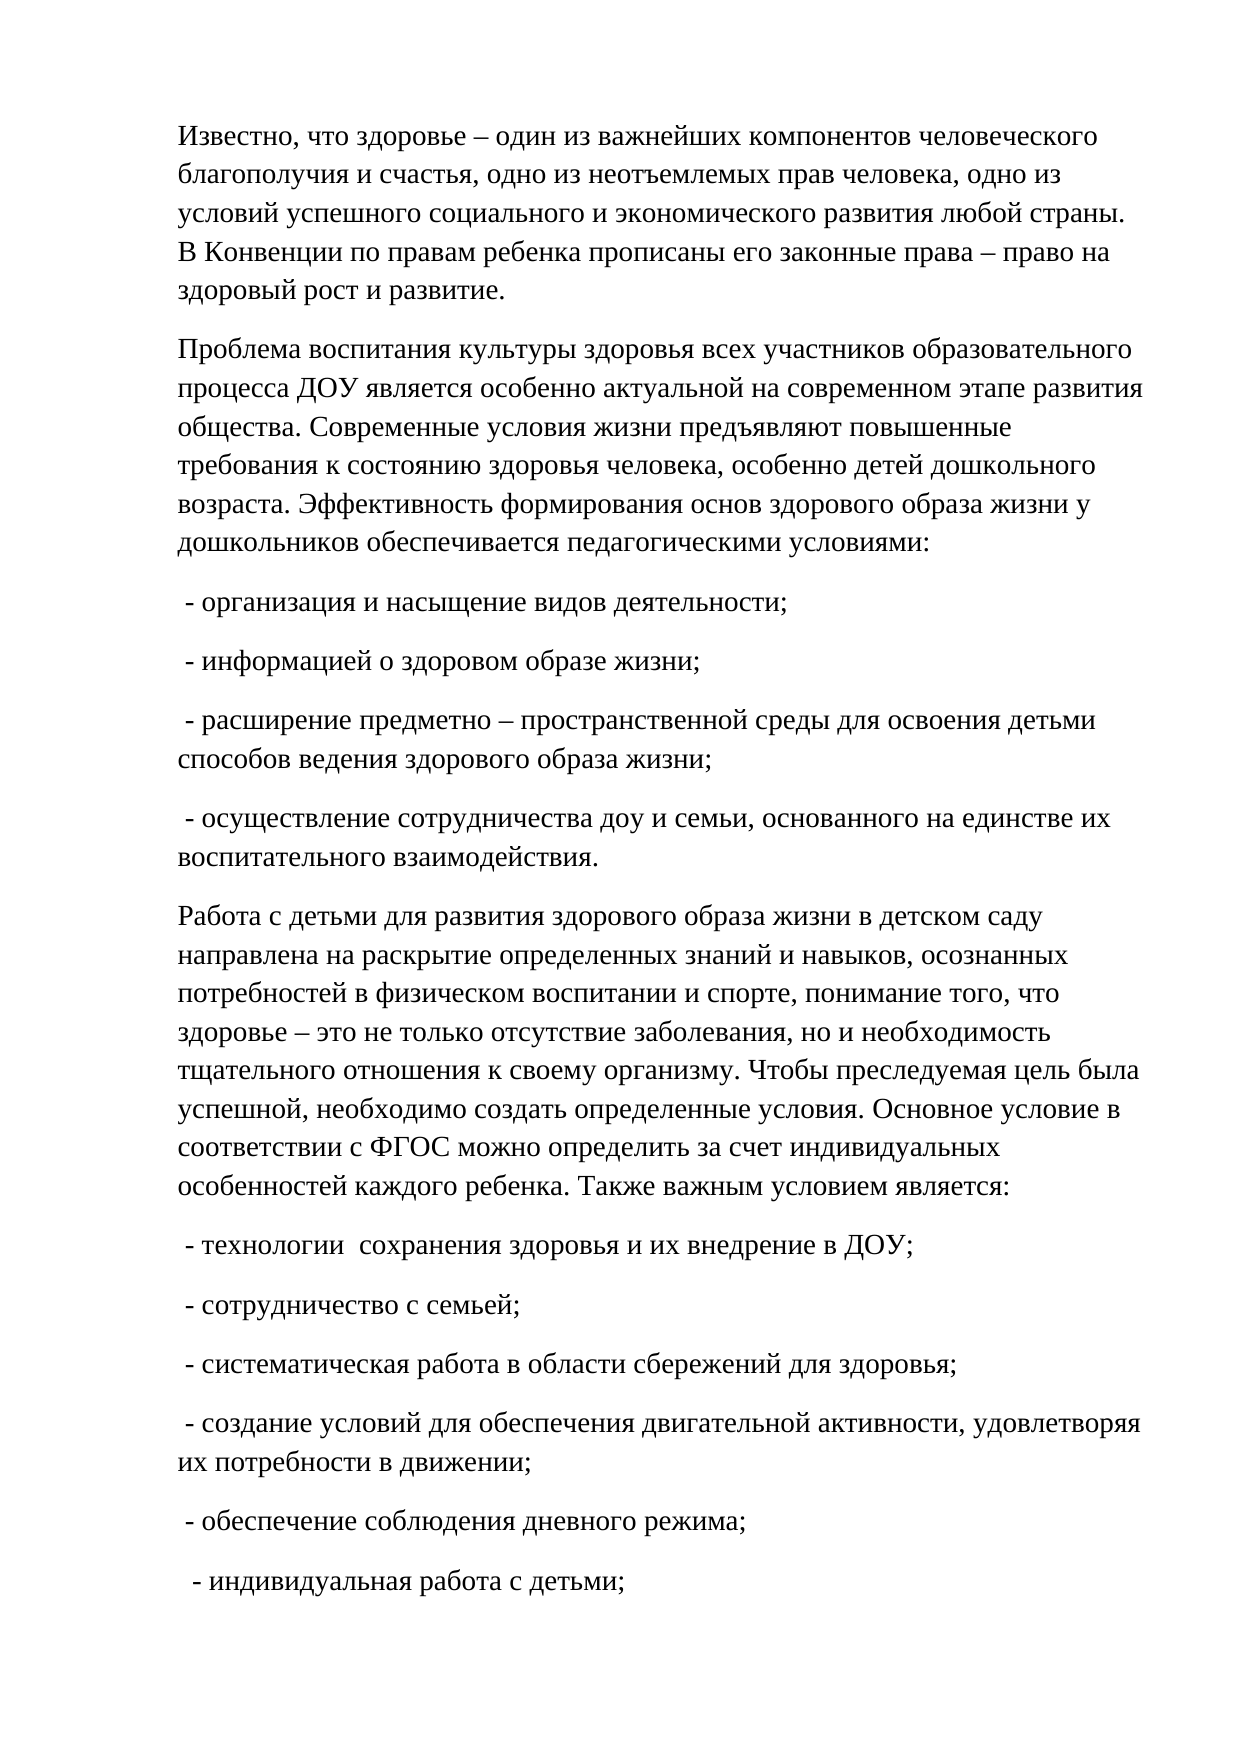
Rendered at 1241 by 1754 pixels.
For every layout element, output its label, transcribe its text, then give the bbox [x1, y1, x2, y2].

text - создание условий для обеспечения двигательной активности, удовлетворяя их потребности в движении; [177, 1406, 1152, 1478]
text - сотрудничество с семьей; [177, 1287, 1152, 1320]
text - индивидуальная работа с детьми; [177, 1563, 1152, 1596]
text Работа с детьми для развития здорового образа жизни в детском саду направлена на раскрытие определенных знаний и навыков, осознанных потребностей в физическом воспитании и спорте, понимание того, что здоровье – это не только отсутствие заболевания, но и необходимость тщательного отношения к своему организму. Чтобы преследуемая цель была успешной, необходимо создать определенные условия. Основное условие в соответствии с ФГОС можно определить за счет индивидуальных особенностей каждого ребенка. Также важным условием является: [177, 898, 1152, 1202]
text - организация и насыщение видов деятельности; [177, 584, 1152, 617]
text - систематическая работа в области сбережений для здоровья; [177, 1346, 1152, 1380]
text - технологии сохранения здоровья и их внедрение в ДОУ; [177, 1227, 1152, 1261]
text - расширение предметно – пространственной среды для освоения детьми способов ведения здорового образа жизни; [177, 702, 1152, 774]
text Проблема воспитания культуры здоровья всех участников образовательного процесса ДОУ является особенно актуальной на современном этапе развития общества. Современные условия жизни предъявляют повышенные требования к состоянию здоровья человека, особенно детей дошкольного возраста. Эффективность формирования основ здорового образа жизни у дошкольников обеспечивается педагогическими условиями: [177, 332, 1152, 558]
text - информацией о здоровом образе жизни; [177, 643, 1152, 677]
text Известно, что здоровье – один из важнейших компонентов человеческого благополучия и счастья, одно из неотъемлемых прав человека, одно из условий успешного социального и экономического развития любой страны. В Конвенции по правам ребенка прописаны его законные права – право на здоровый рост и развитие. [177, 118, 1152, 306]
text - осуществление сотрудничества доу и семьи, основанного на единстве их воспитательного взаимодействия. [177, 800, 1152, 872]
text - обеспечение соблюдения дневного режима; [177, 1503, 1152, 1537]
